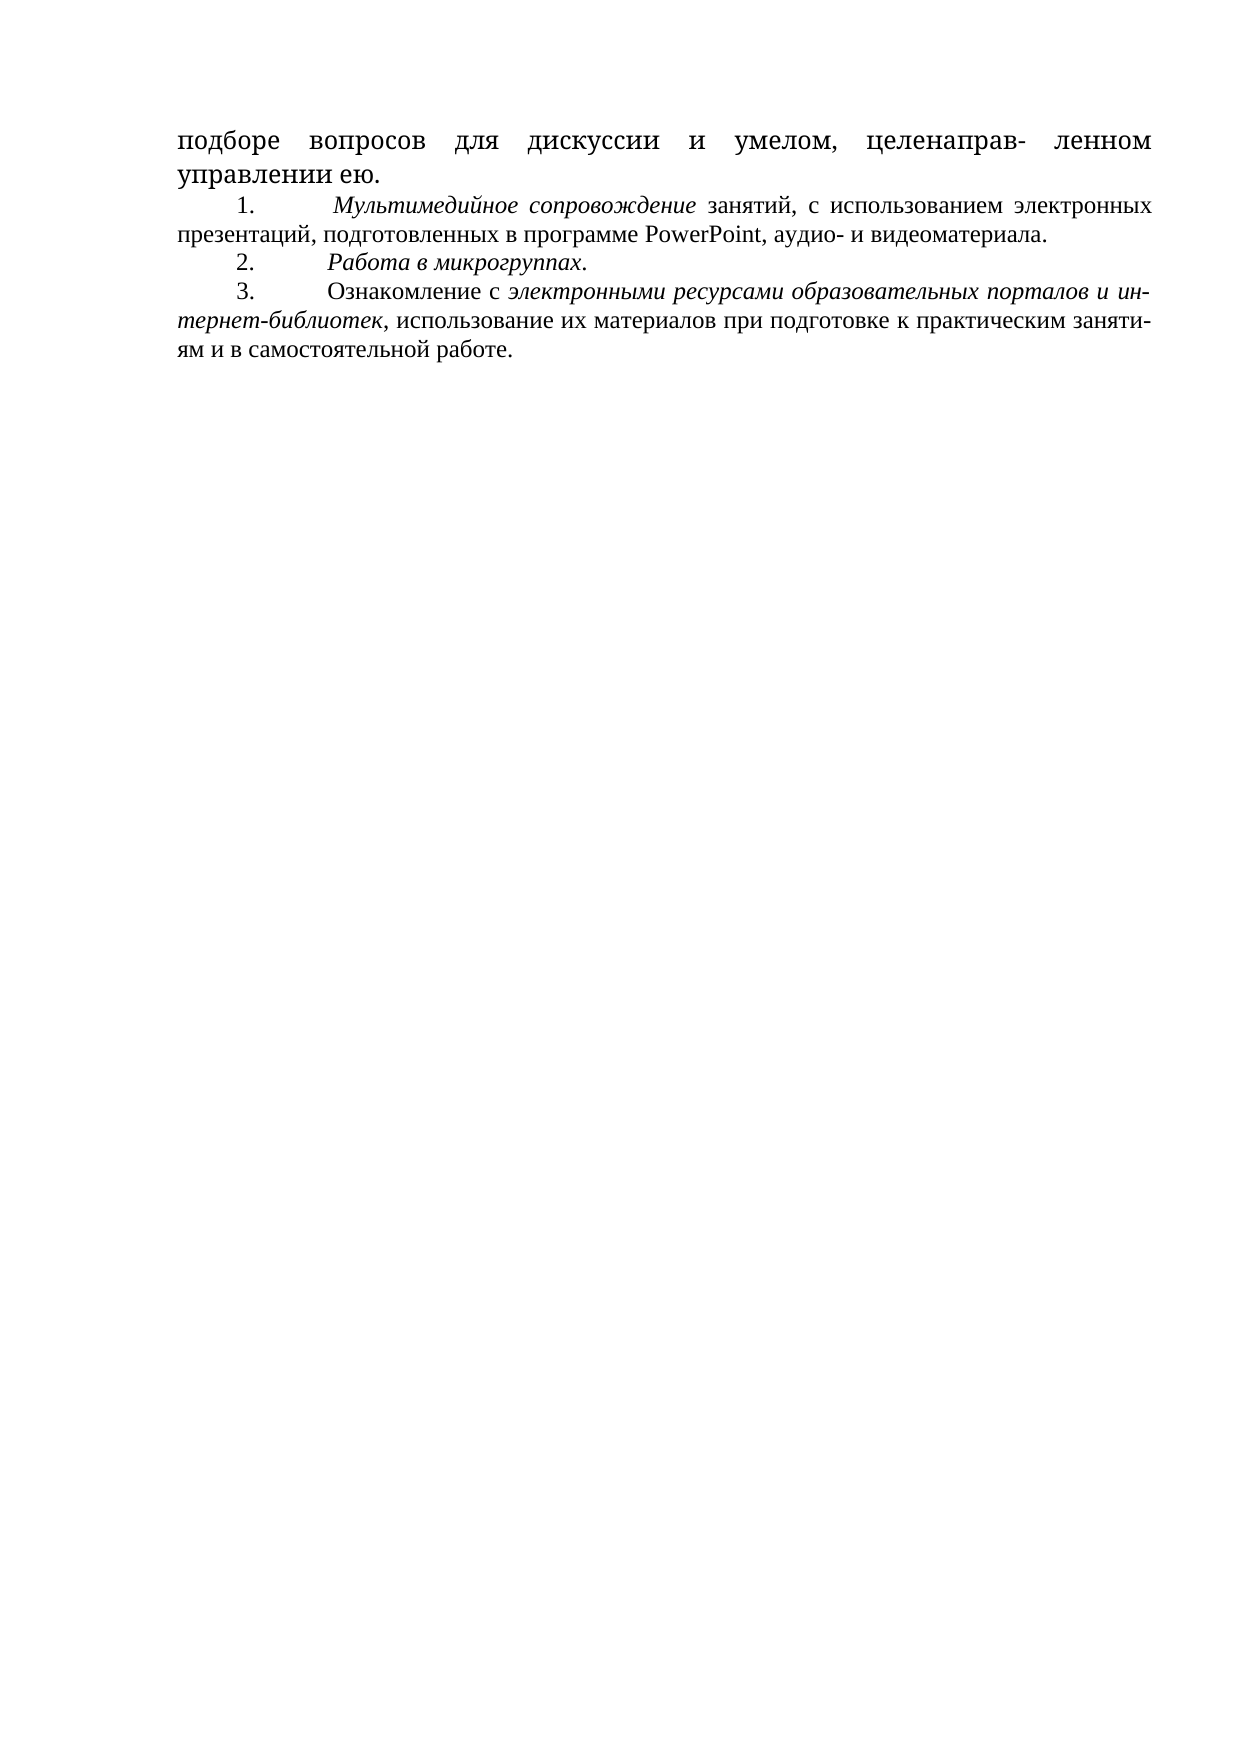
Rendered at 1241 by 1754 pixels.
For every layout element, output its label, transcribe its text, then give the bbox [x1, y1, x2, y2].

list Работа в микрогруппах. [236, 248, 1217, 276]
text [177, 123, 1153, 191]
list Мультимедийное сопровождение занятий, с использованием электронных презентаций, подготовленных в программе PowerPoint, аудио- и видеоматериала. [177, 191, 1153, 247]
list Ознакомление с электронными ресурсами образовательных порталов и ин- тернет-библиотек, использование их материалов при подготовке к практическим заняти- ям и в самостоятельной работе. [177, 276, 1152, 363]
